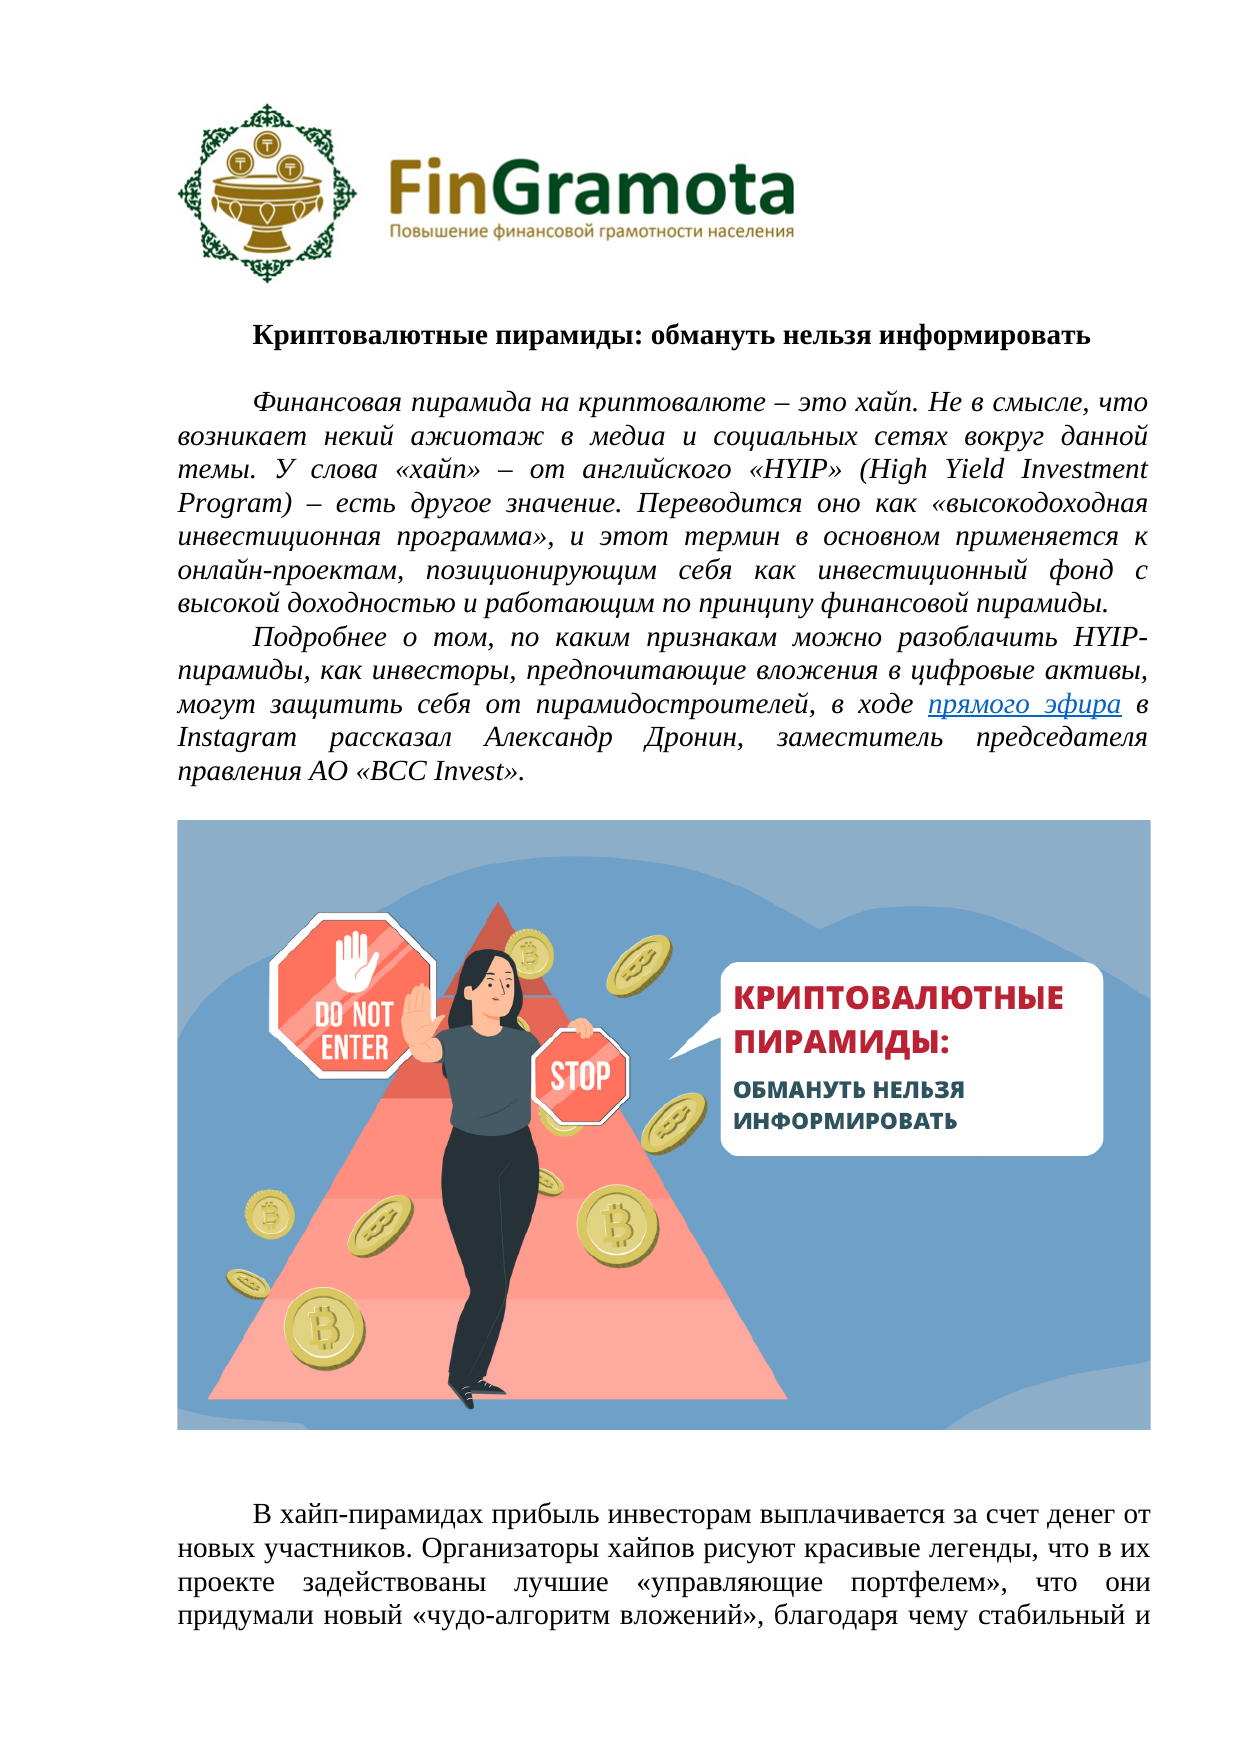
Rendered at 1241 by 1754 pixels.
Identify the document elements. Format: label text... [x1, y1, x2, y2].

text Подробнее о том, по каким признакам можно разоблачить HYIP-пирамиды, как инвесторы, предпочитающие вложения в цифровые активы, могут защитить себя от пирамидостроителей, в ходе прямого эфира в Instagram рассказал Александр Дронин, заместитель председателя правления АО «BCC Invest». [177, 619, 1152, 787]
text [177, 1497, 1152, 1631]
text Криптовалютные пирамиды: обмануть нельзя информировать [177, 317, 1152, 351]
picture [177, 103, 799, 284]
text Финансовая пирамида на криптовалюте – это хайп. Не в смысле, что возникает некий ажиотаж в медиа и социальных сетях вокруг данной темы. У слова «хайп» – от английского «HYIP» (High Yield Investment Program) – есть другое значение. Переводится оно как «высокодоходная инвестиционная программа», и этот термин в основном применяется к онлайн-проектам, позиционирующим себя как инвестиционный фонд с высокой доходностью и работающим по принципу финансовой пирамиды. [177, 384, 1152, 619]
picture [177, 820, 1151, 1430]
